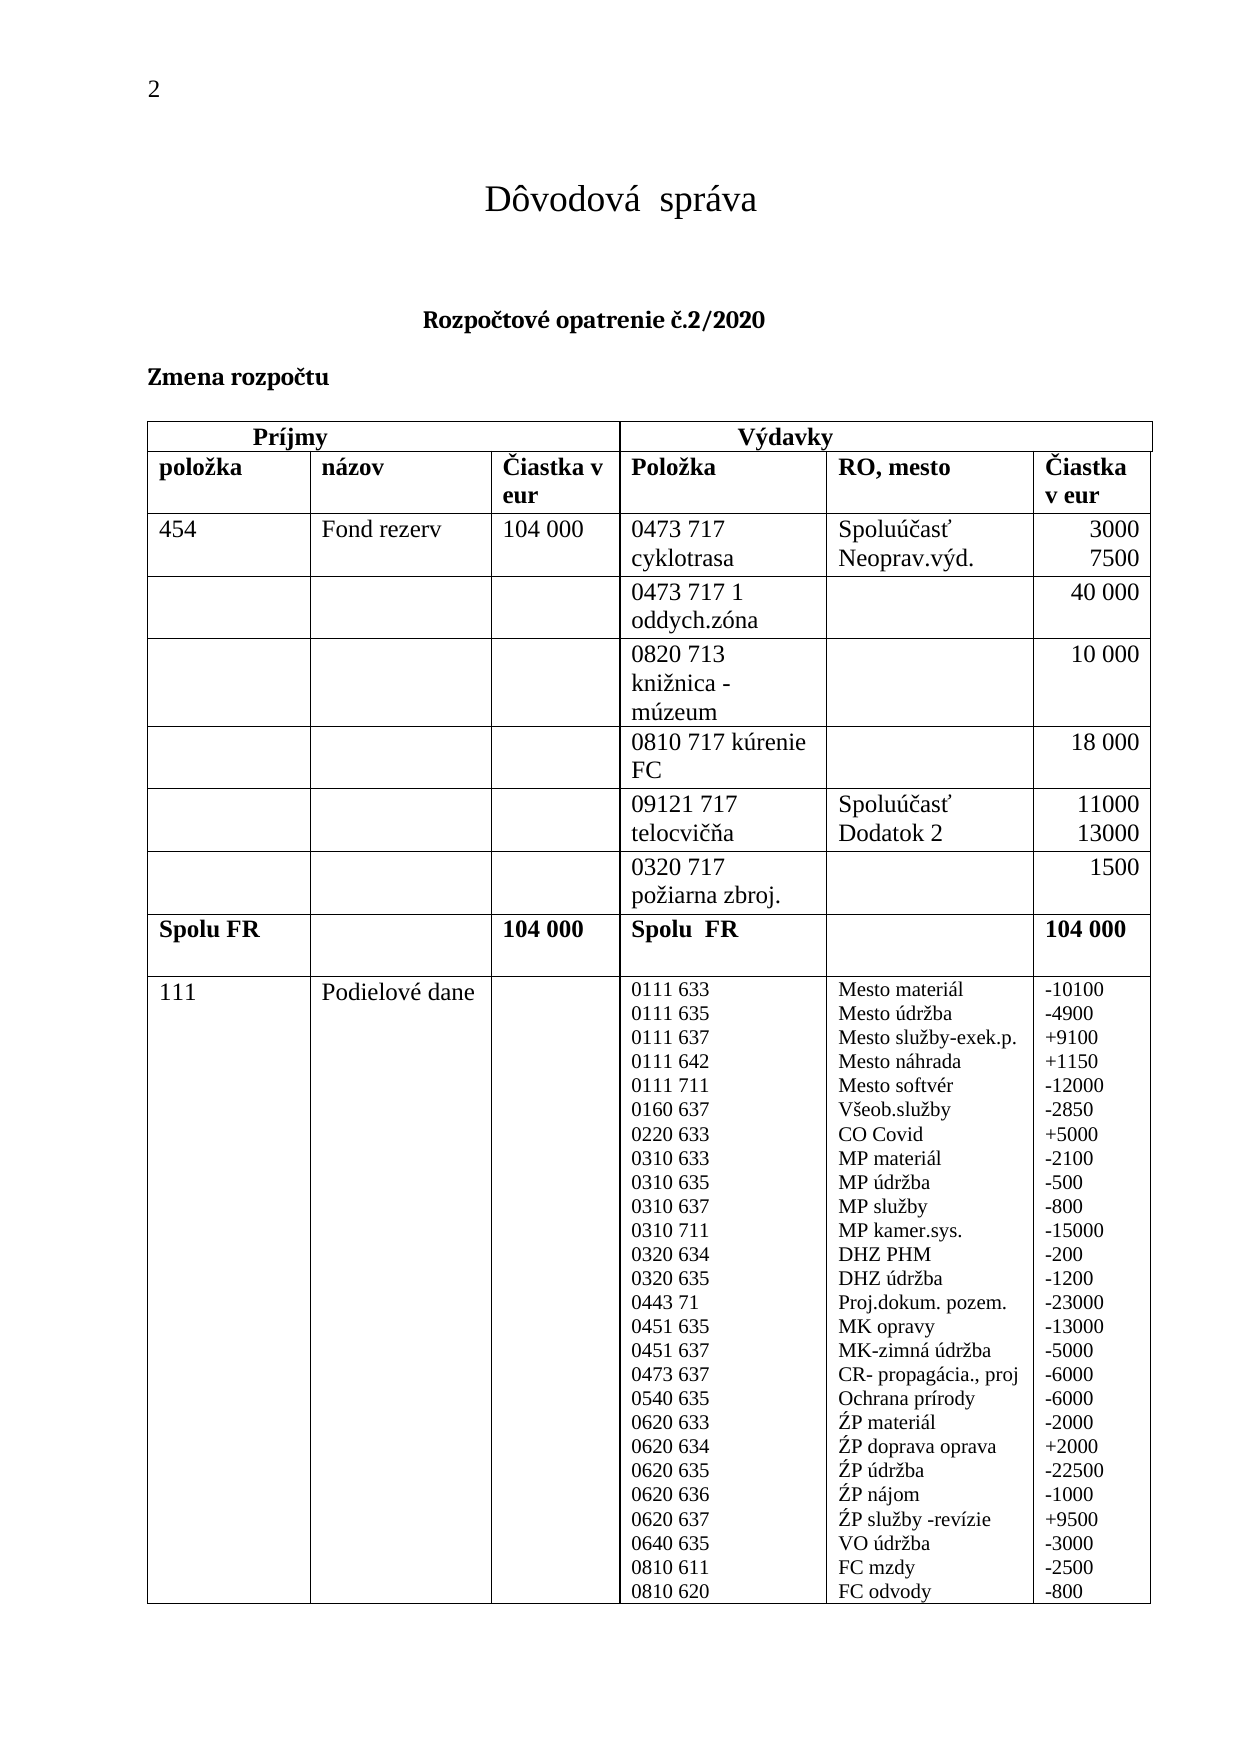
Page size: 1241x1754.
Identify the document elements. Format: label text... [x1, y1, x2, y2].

table_cell [827, 639, 1033, 726]
table_cell [148, 577, 310, 638]
table_cell Spoluúčasť Neoprav.výd. [827, 514, 1033, 576]
table_cell [827, 915, 1033, 976]
table_cell 0820 713 knižnica -múzeum [621, 639, 826, 726]
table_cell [621, 977, 826, 1603]
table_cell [1034, 977, 1150, 1603]
table_cell 11000 13000 [1034, 789, 1150, 851]
table_cell Fond rezerv [311, 514, 491, 576]
table_cell 104 000 [492, 915, 619, 976]
table_cell [311, 639, 491, 726]
table_cell [492, 727, 619, 788]
table_header Výdavky [621, 422, 1152, 451]
table_cell 18 000 [1034, 727, 1150, 788]
table_cell [492, 852, 619, 913]
table_cell [311, 789, 491, 851]
table_cell 09121 717 telocvičňa [621, 789, 826, 851]
table_cell [492, 577, 619, 638]
table_cell [492, 639, 619, 726]
table_cell položka [148, 452, 310, 513]
table_cell 0810 717 kúrenie FC [621, 727, 826, 788]
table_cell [827, 977, 1033, 1603]
table_cell Spolu FR [621, 915, 826, 976]
table_cell 3000 7500 [1034, 514, 1150, 576]
table_cell [311, 915, 491, 976]
text Rozpočtové opatrenie č.2/2020 [148, 306, 1093, 334]
table_cell [311, 852, 491, 913]
table_cell Čiastka v eur [492, 452, 619, 513]
table_cell Položka [621, 452, 826, 513]
text Zmena rozpočtu [148, 363, 1093, 392]
table_cell [492, 977, 619, 1603]
table_cell 0473 717 cyklotrasa [621, 514, 826, 576]
table_cell 0320 717 požiarna zbroj. [621, 852, 826, 913]
table_cell RO, mesto [827, 452, 1033, 513]
table_cell Čiastka v eur [1034, 452, 1150, 513]
table_cell [827, 727, 1033, 788]
table_cell [148, 852, 310, 913]
table_cell [148, 639, 310, 726]
table_cell Podielové dane [311, 977, 491, 1603]
table_cell 10 000 [1034, 639, 1150, 726]
table_cell [827, 852, 1033, 913]
table_cell Spolu FR [148, 915, 310, 976]
text Dôvodová správa [148, 176, 1093, 219]
table_cell [148, 789, 310, 851]
table_cell 1500 [1034, 852, 1150, 913]
table_cell 40 000 [1034, 577, 1150, 638]
table_cell 0473 717 1 oddych.zóna [621, 577, 826, 638]
table_cell [827, 577, 1033, 638]
table_cell [311, 577, 491, 638]
table_cell 104 000 [1034, 915, 1150, 976]
table_cell 104 000 [492, 514, 619, 576]
table_cell Spoluúčasť Dodatok 2 [827, 789, 1033, 851]
table_cell názov [311, 452, 491, 513]
table_cell [311, 727, 491, 788]
table_cell 454 [148, 514, 310, 576]
table_cell [492, 789, 619, 851]
table_cell 111 [148, 977, 310, 1603]
table_header Príjmy [148, 422, 619, 451]
table_cell [148, 727, 310, 788]
